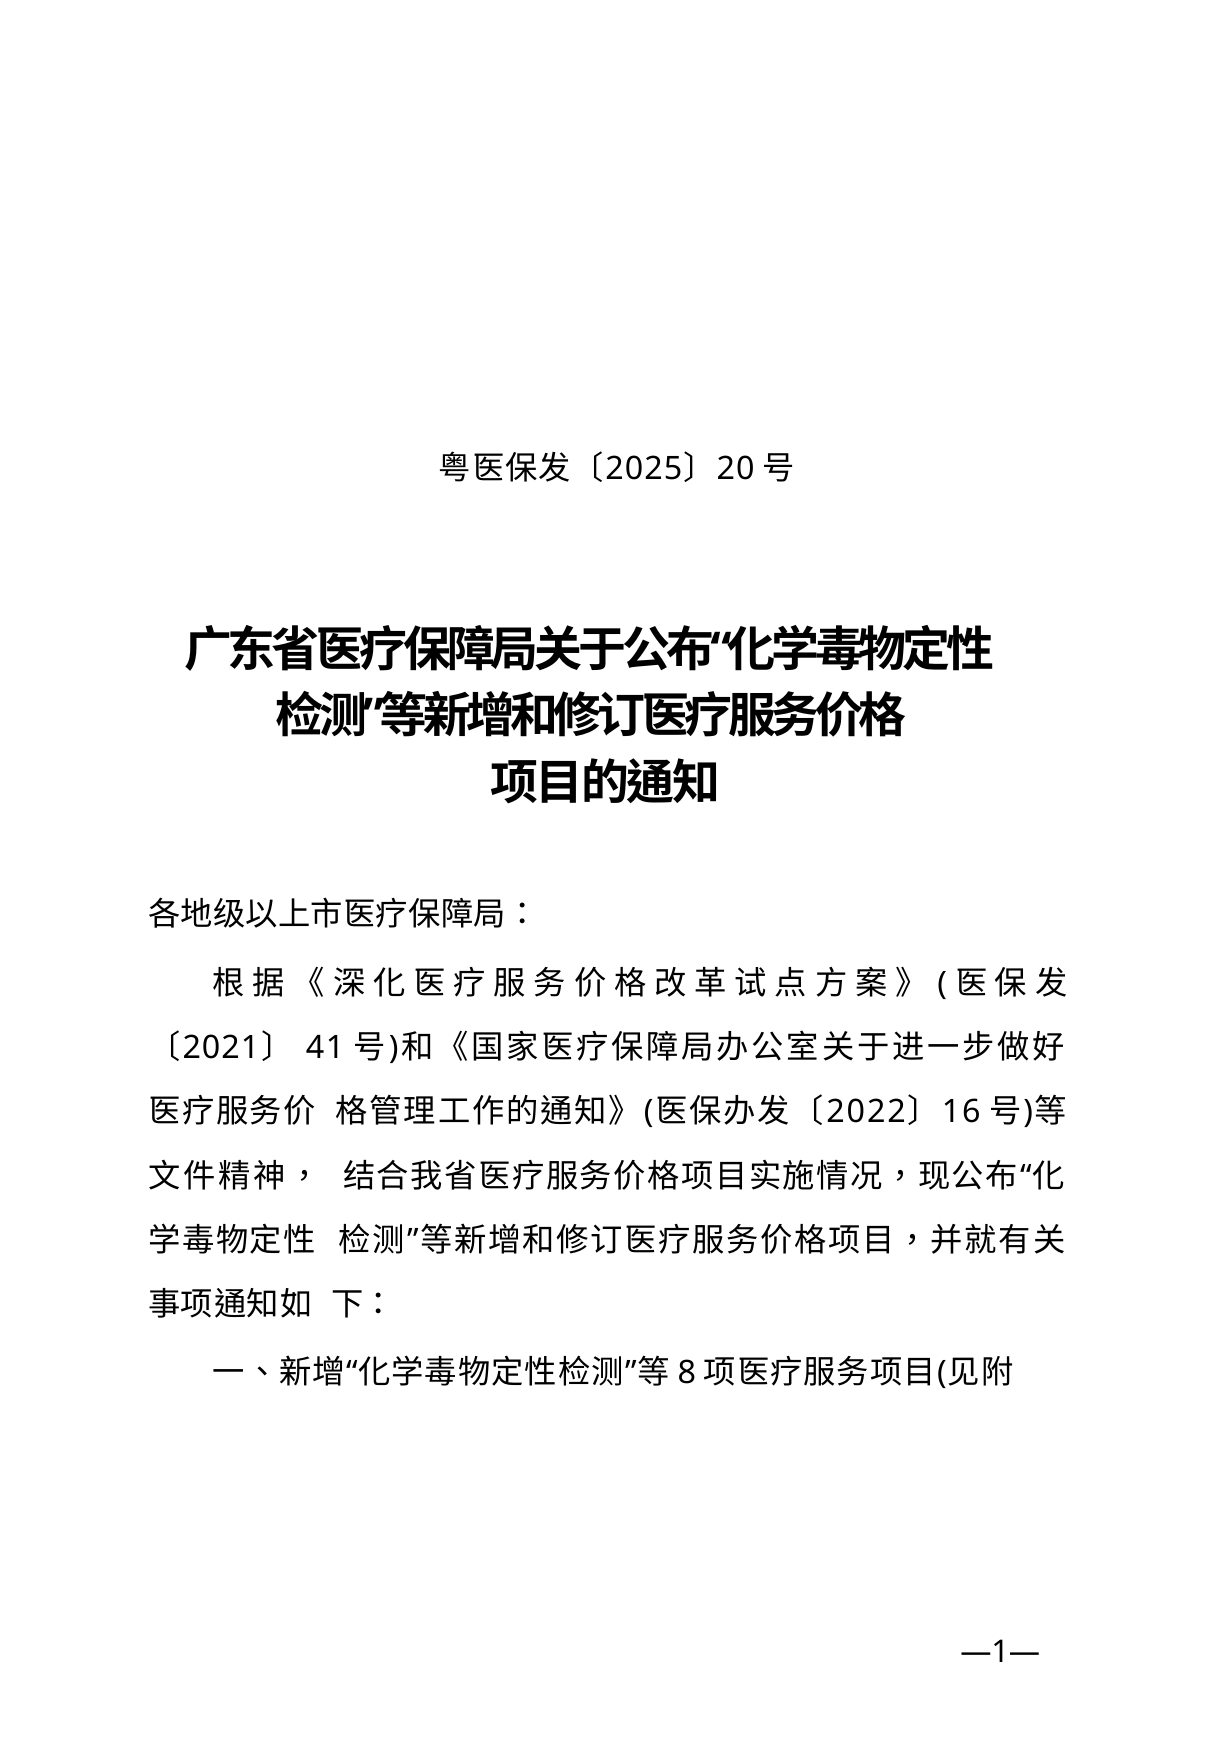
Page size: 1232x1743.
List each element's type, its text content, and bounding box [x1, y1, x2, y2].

text 一、新增“化学毒物定性检测”等8项医疗服务项目(见附 [212, 1352, 1067, 1392]
text 广东省医疗保障局关于公布“化学毒物定性 [184, 619, 1067, 678]
text 各地级以上市医疗保障局： [148, 893, 1067, 933]
text 检测”等新增和修订医疗服务价格 [276, 685, 1067, 744]
text 根据《深化医疗服务价格改革试点方案》(医保发〔2021〕 41号)和《国家医疗保障局办公室关于进一步做好医疗服务价 格管理工作的通知》(医保办发〔2022〕16号)等文件精神， 结合我省医疗服务价格项目实施情况，现公布“化学毒物定性 检测”等新增和修订医疗服务价格项目，并就有关事项通知如 下： [148, 960, 1067, 1325]
text 项目的通知 [490, 752, 1067, 811]
text 粤医保发〔2025〕20号 [438, 447, 1067, 488]
